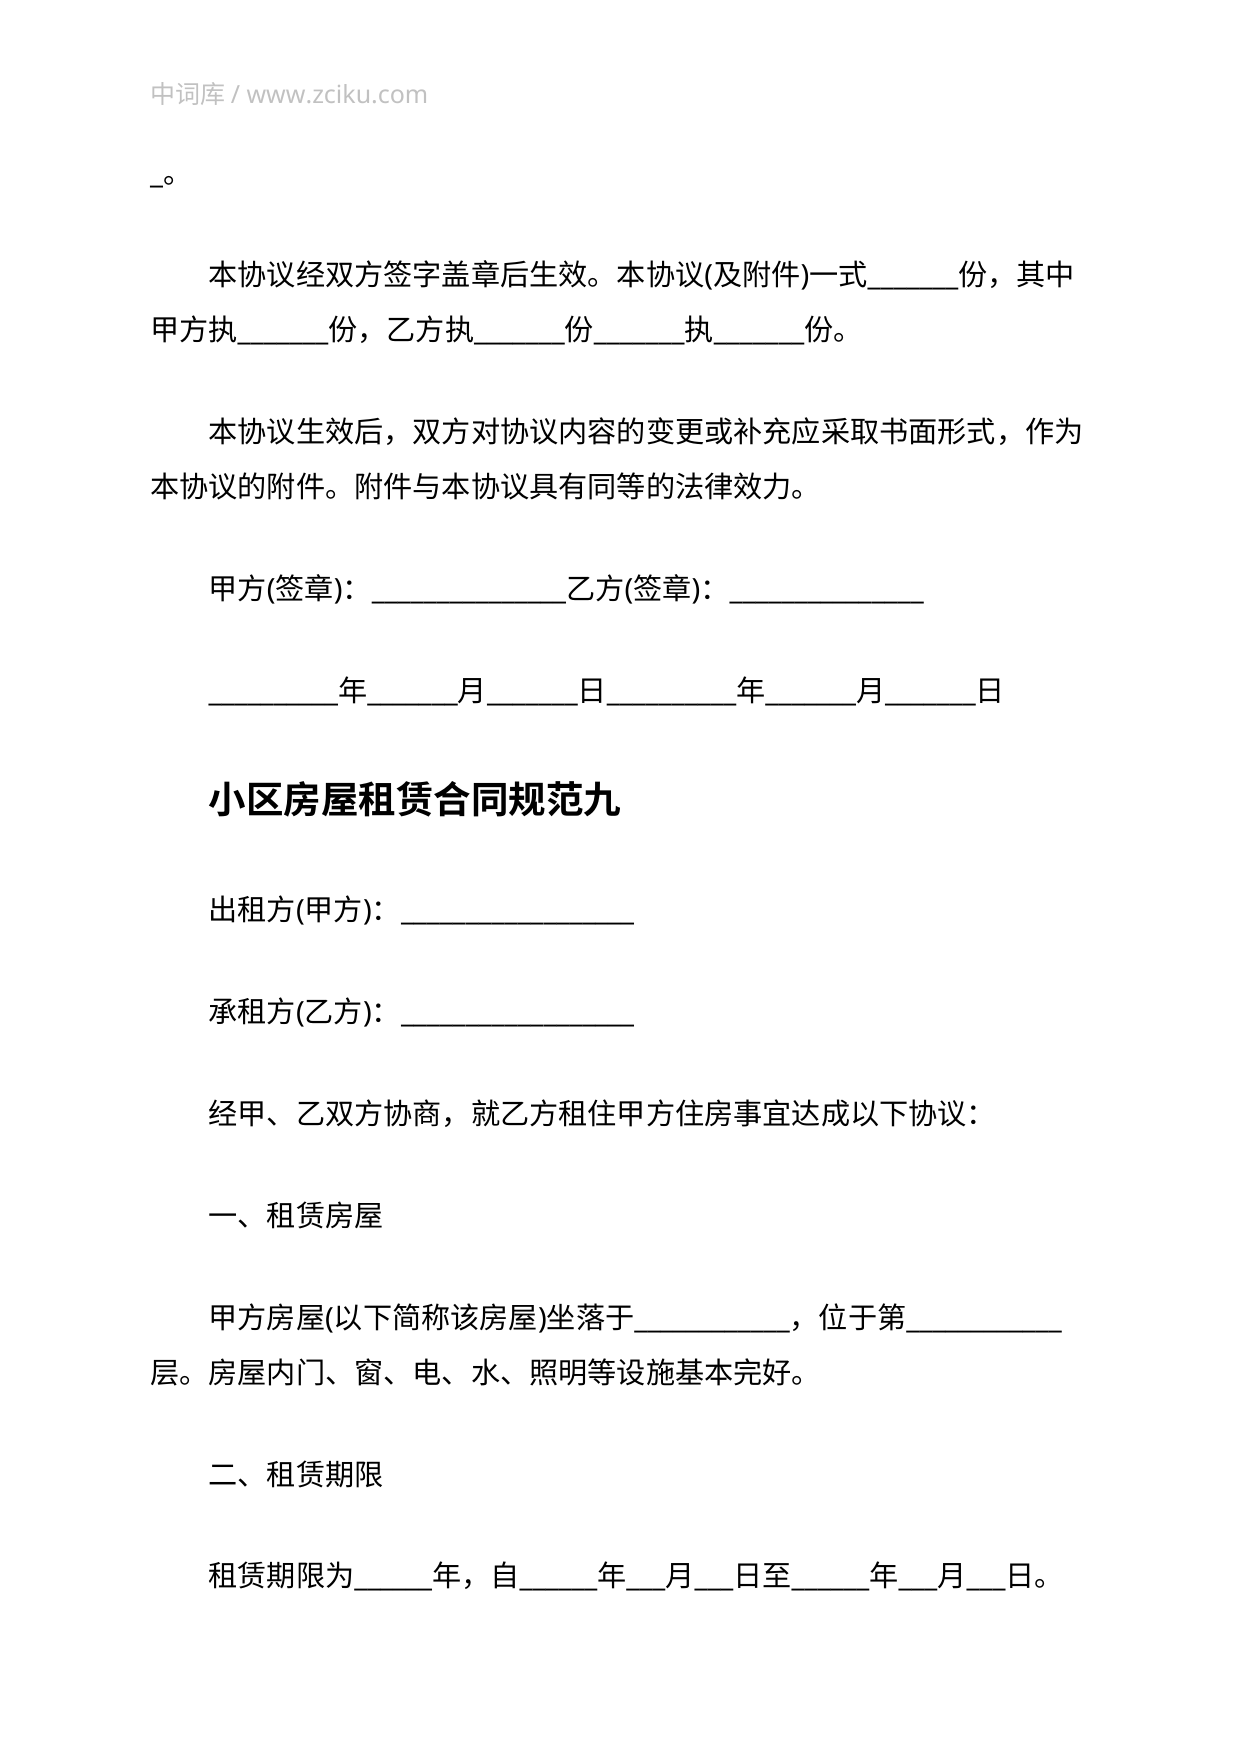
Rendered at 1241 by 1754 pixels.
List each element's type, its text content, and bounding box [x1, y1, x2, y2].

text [150, 150, 1090, 192]
text 本协议经双方签字盖章后生效。本协议(及附件)一式_______份，其中甲方执_______份，乙方执_______份_______执_______份。 [150, 252, 1090, 349]
text 甲方(签章)：_______________乙方(签章)：_______________ [150, 566, 1090, 608]
text __________年_______月_______日__________年_______月_______日 [150, 668, 1090, 710]
text 小区房屋租赁合同规范九 [150, 769, 1090, 824]
text 出租方(甲方)：__________________ [150, 887, 1090, 929]
text 一、租赁房屋 [150, 1193, 1090, 1235]
text 二、租赁期限 [150, 1451, 1090, 1493]
text 承租方(乙方)：__________________ [150, 989, 1090, 1031]
text 经甲、乙双方协商，就乙方租住甲方住房事宜达成以下协议： [150, 1091, 1090, 1133]
text 本协议生效后，双方对协议内容的变更或补充应采取书面形式，作为本协议的附件。附件与本协议具有同等的法律效力。 [150, 409, 1090, 506]
text 甲方房屋(以下简称该房屋)坐落于____________，位于第____________层。房屋内门、窗、电、水、照明等设施基本完好。 [150, 1294, 1090, 1392]
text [150, 1553, 1090, 1595]
